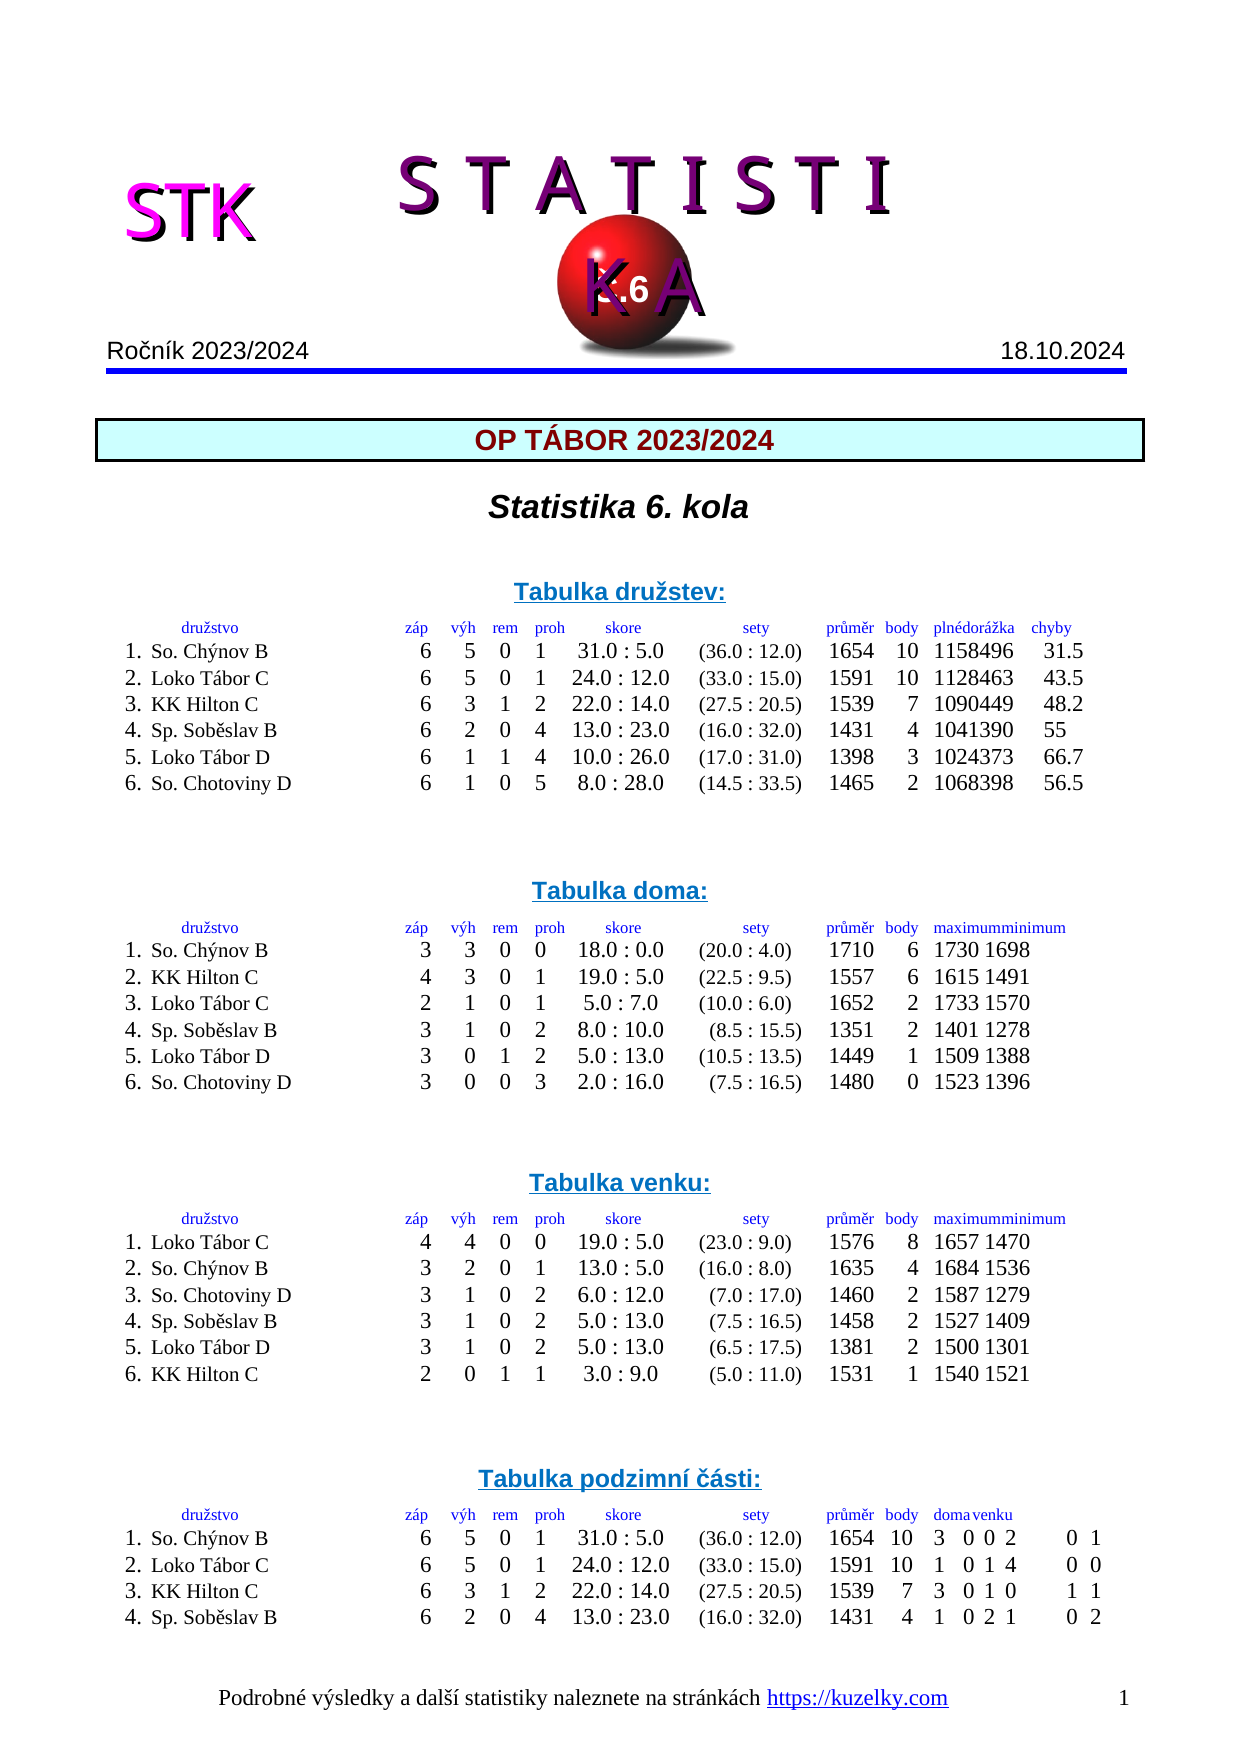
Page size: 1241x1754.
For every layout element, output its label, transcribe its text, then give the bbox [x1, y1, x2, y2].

text 6. So. Chotoviny D 6 1 0 5 8.0 : 28.0 (14.5 : 33.5) 1465 2 1068 398 56.5 [106, 769, 1134, 796]
text 1. So. Chýnov B 3 3 0 0 18.0 : 0.0 (20.0 : 4.0) 1710 6 1730 1698 [106, 937, 1134, 963]
text 5. Loko Tábor D 6 1 1 4 10.0 : 26.0 (17.0 : 31.0) 1398 3 1024 373 66.7 [106, 743, 1134, 769]
text 3. So. Chotoviny D 3 1 0 2 6.0 : 12.0 (7.0 : 17.0) 1460 2 1587 1279 [106, 1281, 1134, 1307]
text 5. Loko Tábor D 3 0 1 2 5.0 : 13.0 (10.5 : 13.5) 1449 1 1509 1388 [106, 1042, 1134, 1068]
text 4. Sp. Soběslav B 6 2 0 4 13.0 : 23.0 (16.0 : 32.0) 1431 4 1041 390 55 [106, 716, 1134, 743]
text družstvo záp výh rem proh skore sety průměr body maximum minimum [106, 917, 1134, 937]
text družstvo záp výh rem proh skore sety průměr body doma venku [106, 1505, 1134, 1524]
text 3. KK Hilton C 6 3 1 2 22.0 : 14.0 (27.5 : 20.5) 1539 7 3 0 1 0 1 1 [106, 1577, 1134, 1603]
text 1. So. Chýnov B 6 5 0 1 31.0 : 5.0 (36.0 : 12.0) 1654 10 1158 496 31.5 [106, 637, 1134, 664]
text 3. Loko Tábor C 2 1 0 1 5.0 : 7.0 (10.0 : 6.0) 1652 2 1733 1570 [106, 989, 1134, 1016]
text 4. Sp. Soběslav B 3 1 0 2 5.0 : 13.0 (7.5 : 16.5) 1458 2 1527 1409 [106, 1307, 1134, 1333]
text Tabulka podzimní části: [94, 1464, 1145, 1493]
text družstvo záp výh rem proh skore sety průměr body plné dorážka chyby [106, 618, 1134, 637]
text 2. Loko Tábor C 6 5 0 1 24.0 : 12.0 (33.0 : 15.0) 1591 10 1128 463 43.5 [106, 664, 1134, 690]
text 4. Sp. Soběslav B 3 1 0 2 8.0 : 10.0 (8.5 : 15.5) 1351 2 1401 1278 [106, 1016, 1134, 1042]
text družstvo záp výh rem proh skore sety průměr body maximum minimum [106, 1209, 1134, 1228]
text Č.6 [106, 267, 587, 310]
text Tabulka venku: [94, 1168, 1145, 1196]
text Statistika 6. kola [106, 487, 1134, 526]
text 6. KK Hilton C 2 0 1 1 3.0 : 9.0 (5.0 : 11.0) 1531 1 1540 1521 [106, 1360, 1134, 1386]
text 2. Loko Tábor C 6 5 0 1 24.0 : 12.0 (33.0 : 15.0) 1591 10 1 0 1 4 0 0 [106, 1551, 1134, 1577]
text Tabulka družstev: [94, 577, 1145, 606]
text 3. KK Hilton C 6 3 1 2 22.0 : 14.0 (27.5 : 20.5) 1539 7 1090 449 48.2 [106, 690, 1134, 716]
subtitle OP Tábor 2023/2024 [98, 421, 1142, 459]
text Tabulka doma: [94, 876, 1145, 905]
text 2. So. Chýnov B 3 2 0 1 13.0 : 5.0 (16.0 : 8.0) 1635 4 1684 1536 [106, 1254, 1134, 1281]
text Č.6 [609, 267, 671, 310]
text Č.6 [687, 267, 1134, 310]
text Ročník 2023/2024 18.10.2024 [106, 336, 1134, 365]
text 5. Loko Tábor D 3 1 0 2 5.0 : 13.0 (6.5 : 17.5) 1381 2 1500 1301 [106, 1333, 1134, 1360]
text 1. Loko Tábor C 4 4 0 0 19.0 : 5.0 (23.0 : 9.0) 1576 8 1657 1470 [106, 1228, 1134, 1254]
text 2. KK Hilton C 4 3 0 1 19.0 : 5.0 (22.5 : 9.5) 1557 6 1615 1491 [106, 963, 1134, 989]
text 4. Sp. Soběslav B 6 2 0 4 13.0 : 23.0 (16.0 : 32.0) 1431 4 1 0 2 1 0 2 [106, 1603, 1134, 1630]
text 6. So. Chotoviny D 3 0 0 3 2.0 : 16.0 (7.5 : 16.5) 1480 0 1523 1396 [106, 1068, 1134, 1095]
text 1. So. Chýnov B 6 5 0 1 31.0 : 5.0 (36.0 : 12.0) 1654 10 3 0 0 2 0 1 [106, 1524, 1134, 1551]
